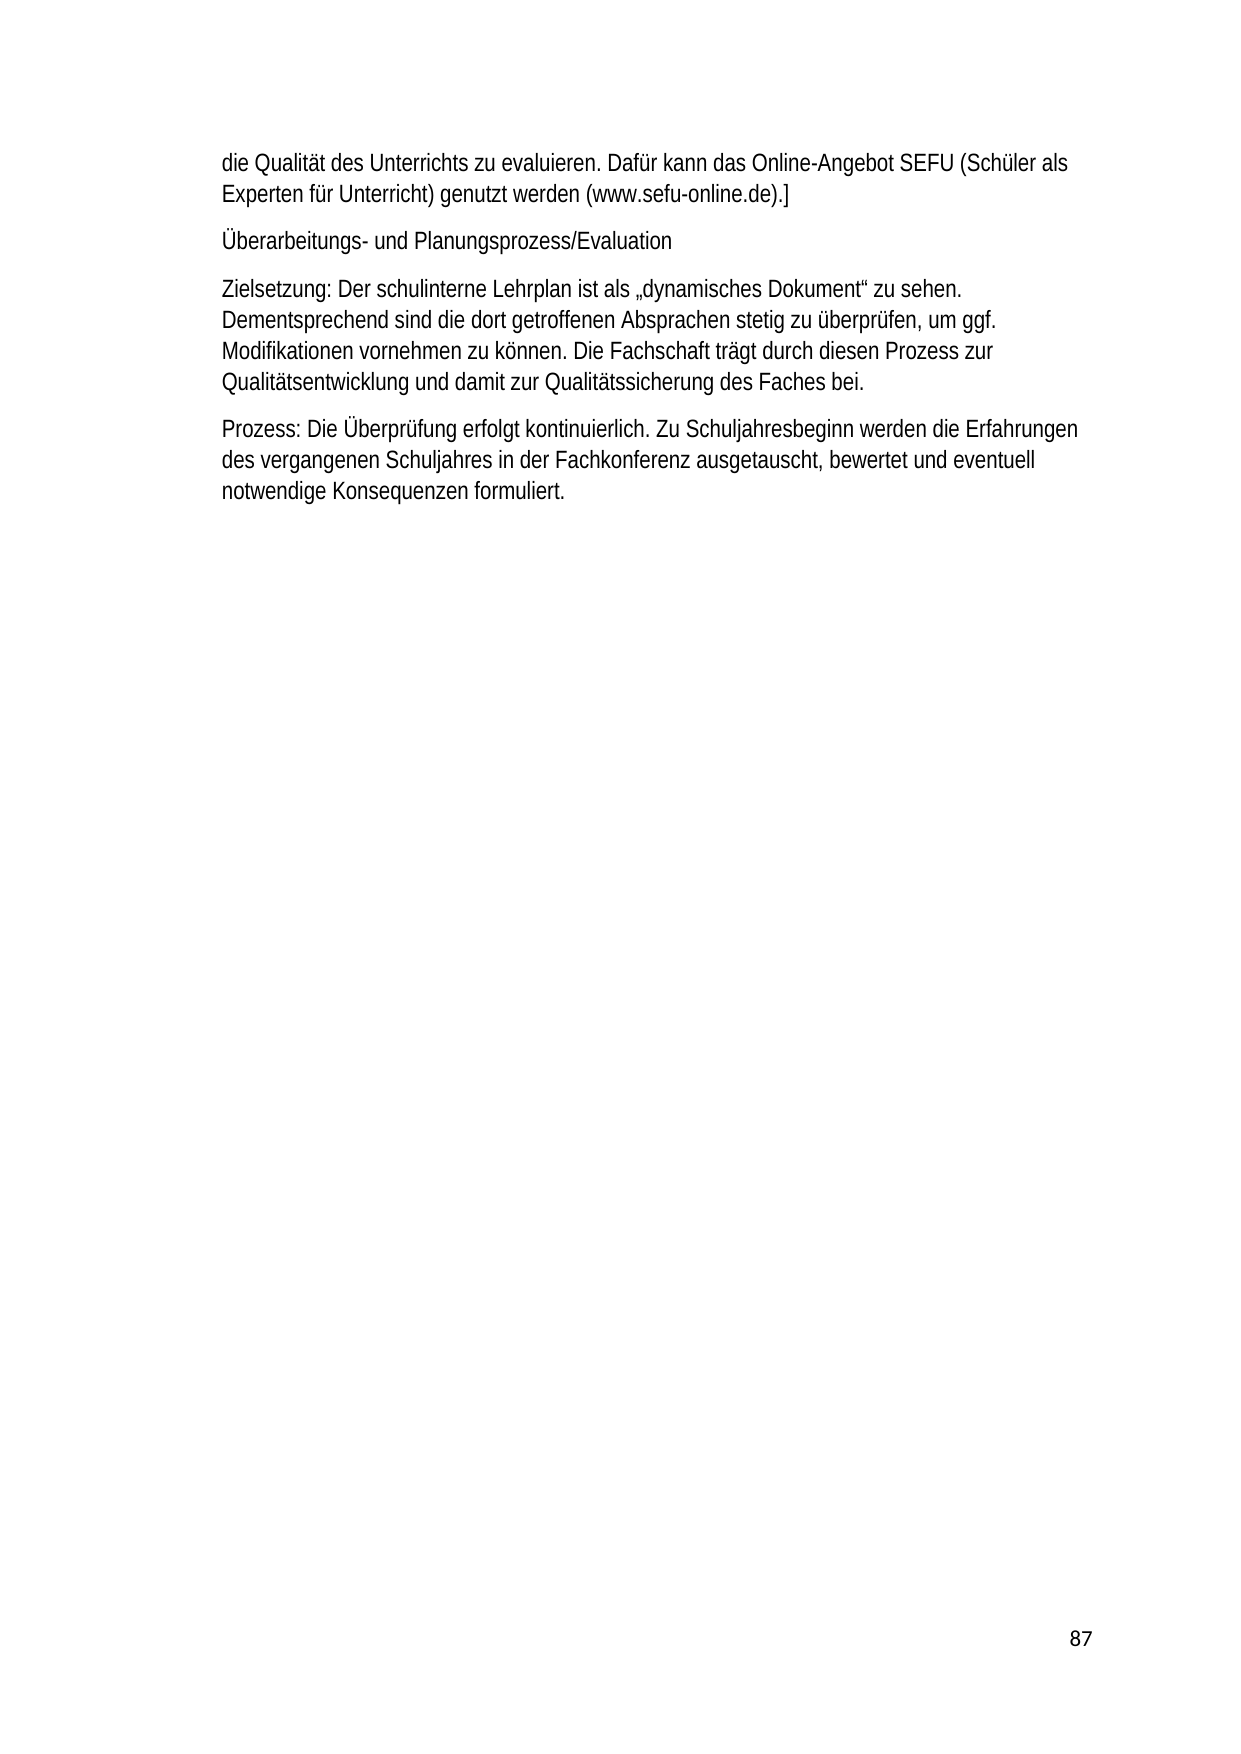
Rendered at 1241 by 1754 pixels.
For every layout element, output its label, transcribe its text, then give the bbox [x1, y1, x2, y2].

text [222, 148, 1092, 207]
text Zielsetzung: Der schulinterne Lehrplan ist als „dynamisches Dokument“ zu sehen. Dementsprechend sind die dort getroffenen Absprachen stetig zu überprüfen, um ggf. Modifikationen vornehmen zu können. Die Fachschaft trägt durch diesen Prozess zur Qualitätsentwicklung und damit zur Qualitätssicherung des Faches bei. [222, 274, 1092, 395]
text Prozess: Die Überprüfung erfolgt kontinuierlich. Zu Schuljahresbeginn werden die Erfahrungen des vergangenen Schuljahres in der Fachkonferenz ausgetauscht, bewertet und eventuell notwendige Konsequenzen formuliert. [222, 414, 1092, 505]
text Überarbeitungs- und Planungsprozess/Evaluation [148, 226, 1092, 255]
